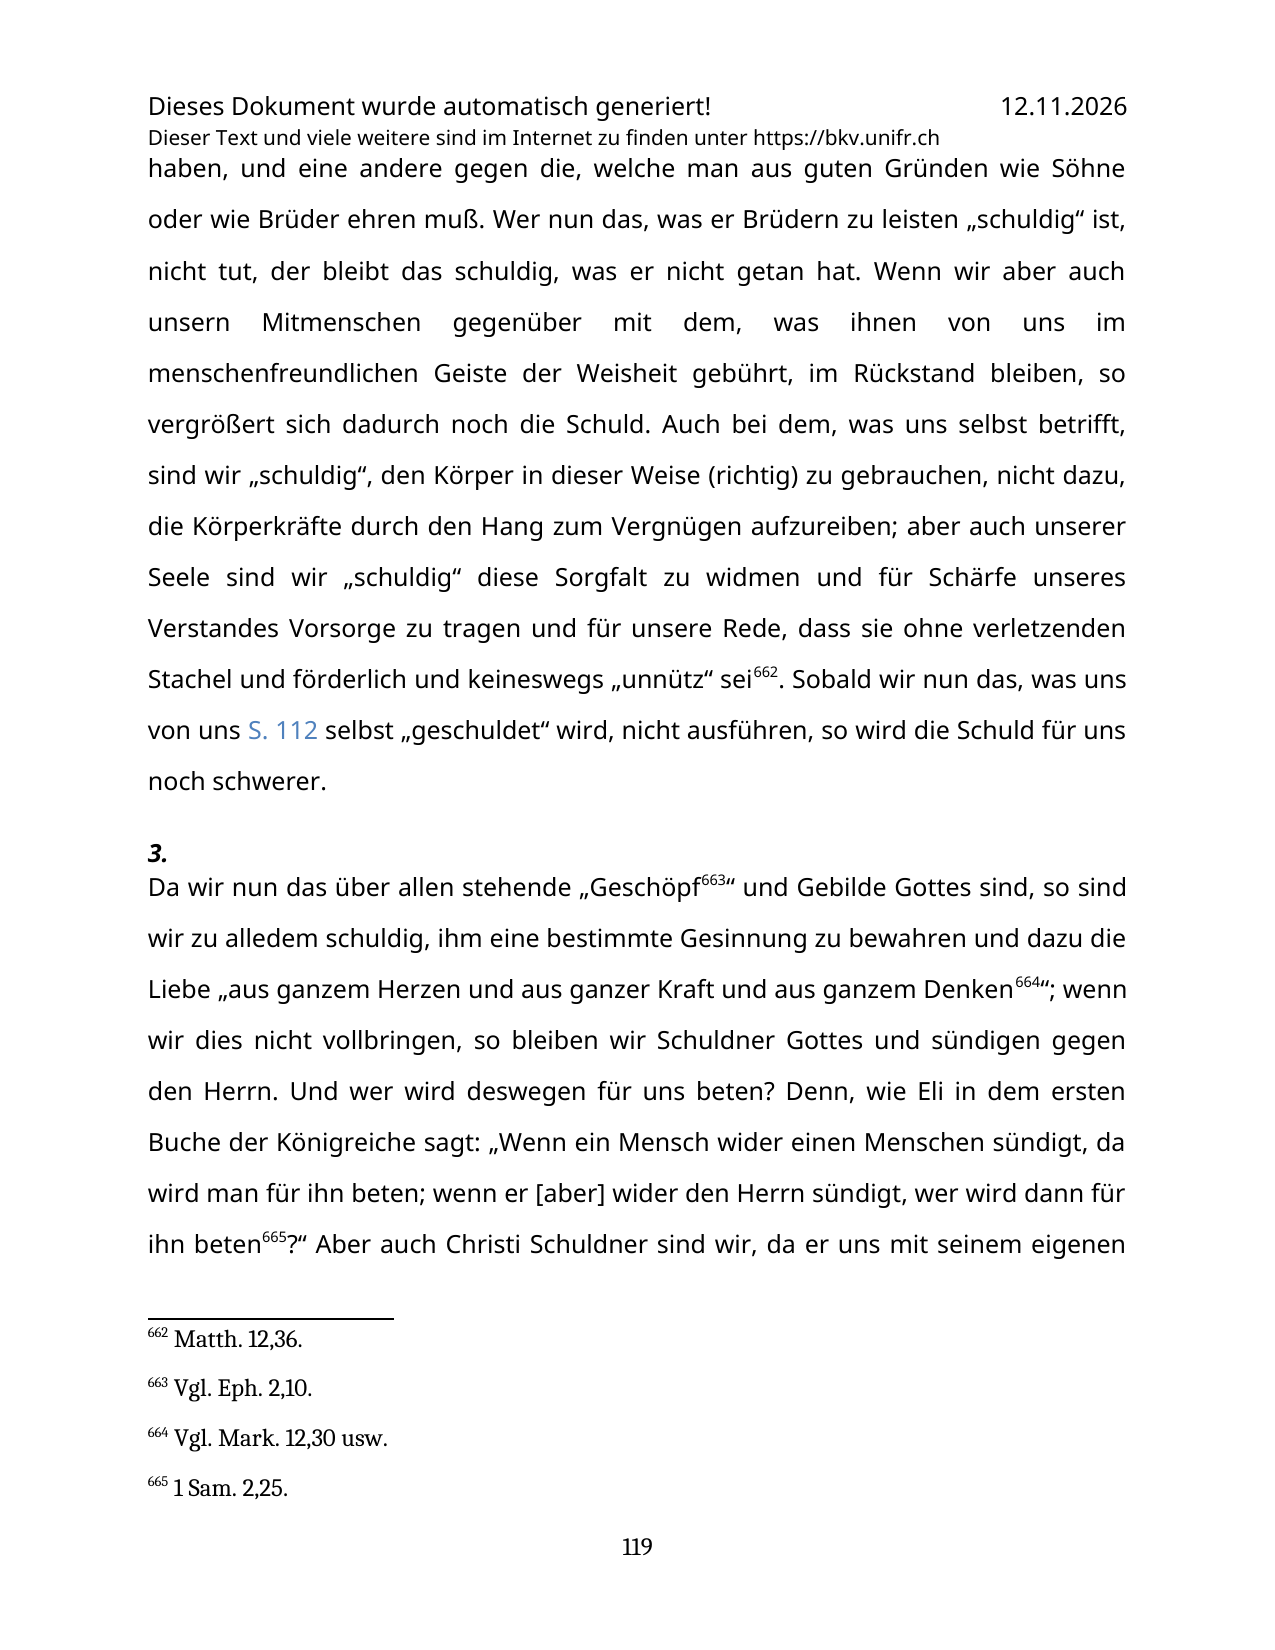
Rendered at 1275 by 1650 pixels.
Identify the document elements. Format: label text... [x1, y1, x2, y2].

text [148, 151, 1127, 798]
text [148, 869, 1127, 1261]
subtitle 3. [148, 835, 1127, 869]
